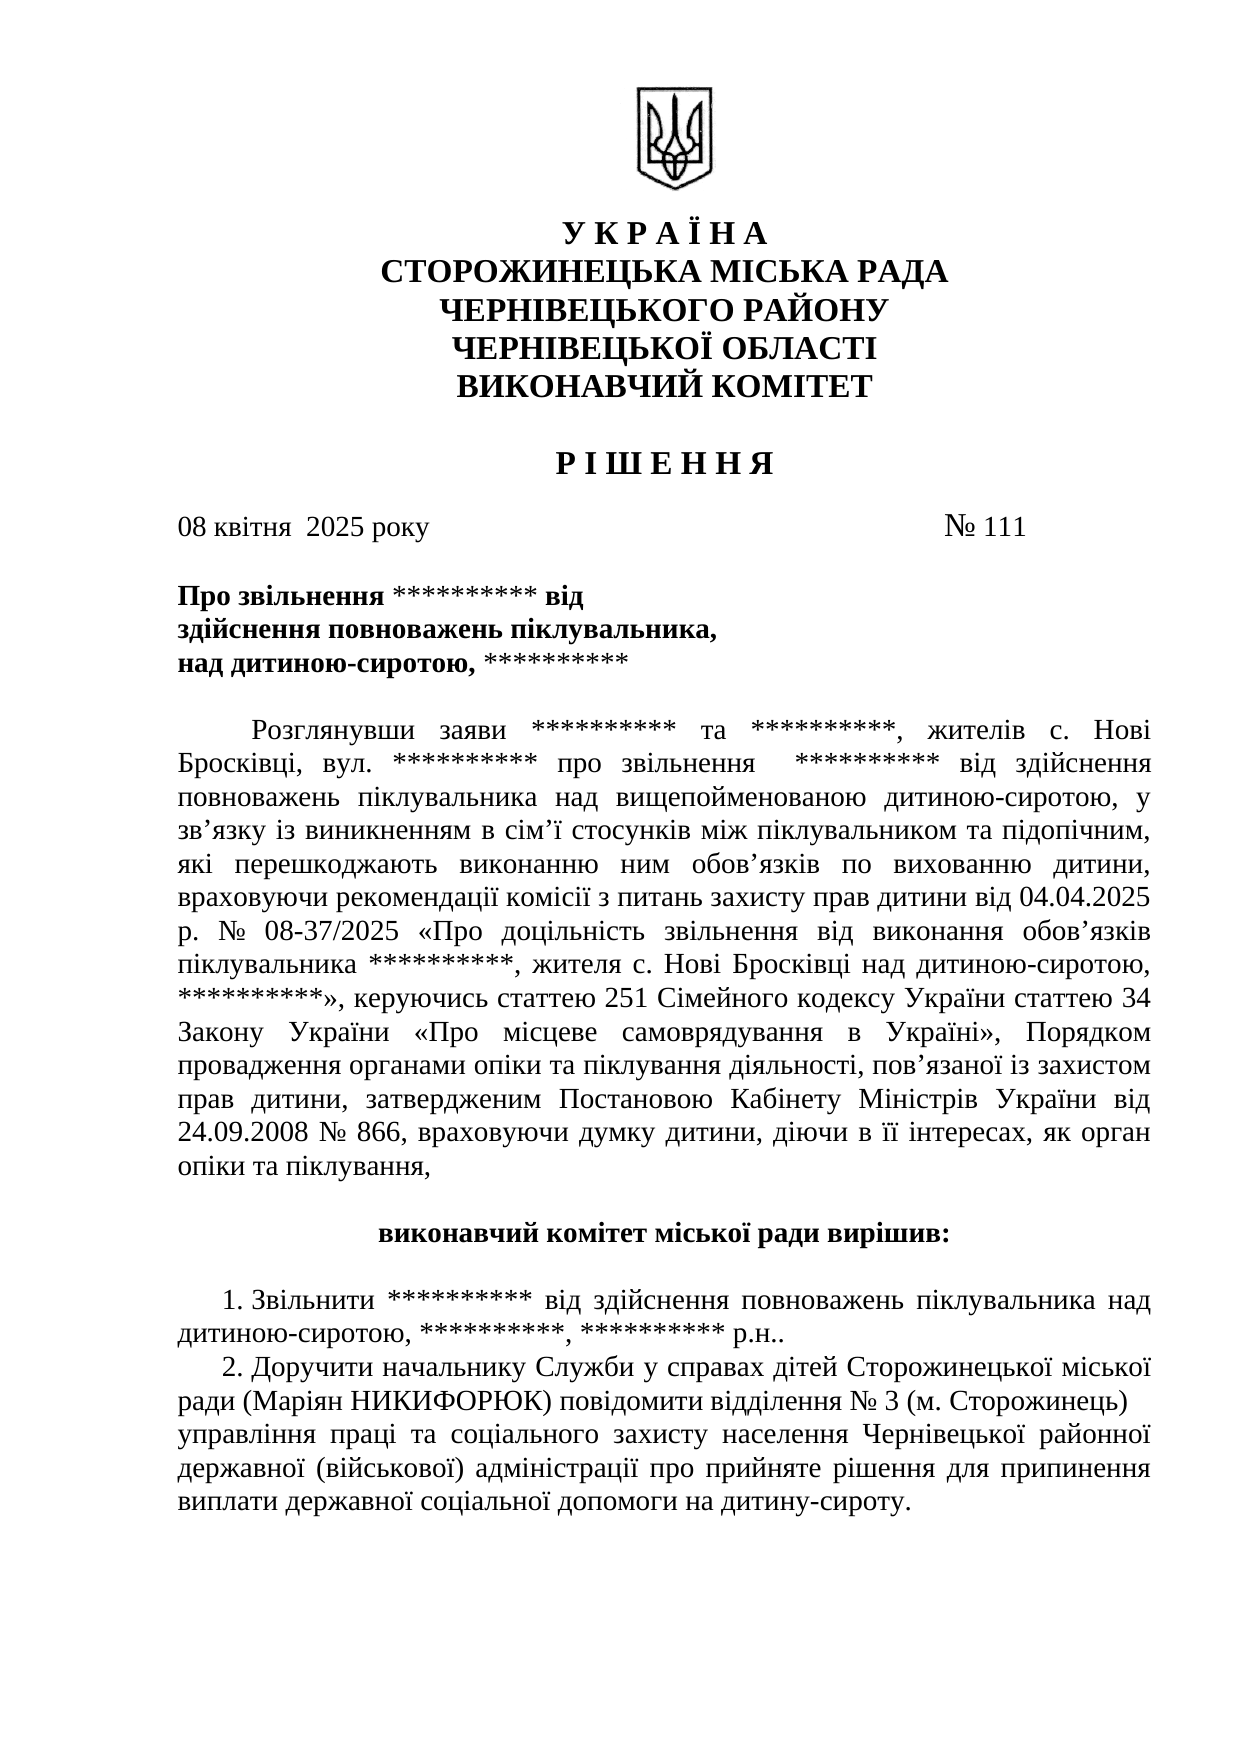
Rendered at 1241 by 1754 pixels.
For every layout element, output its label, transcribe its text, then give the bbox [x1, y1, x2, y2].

list Звільнити ********** від здійснення повноважень піклувальника над дитиною-сиротою, **********, ********** р.н.. [177, 1282, 1152, 1349]
text 08 квітня 2025 року № 111 [177, 506, 1152, 544]
text Р І Ш Е Н Н Я [177, 443, 1152, 482]
text ЧЕРНІВЕЦЬКОГО РАЙОНУ [177, 290, 1152, 328]
text У К Р А Ї Н А [177, 213, 1152, 252]
text Про звільнення ********** від [177, 578, 1152, 611]
text управління праці та соціального захисту населення Чернівецької районної державної (військової) адміністрації про прийняте рішення для припинення виплати державної соціальної допомоги на дитину-сироту. [177, 1416, 1152, 1517]
text виконавчий комітет міської ради вирішив: [177, 1215, 1152, 1248]
list Доручити начальнику Служби у справах дітей Сторожинецької міської ради (Маріян НИКИФОРЮК) повідомити відділення № 3 (м. Сторожинець) [177, 1349, 1152, 1416]
text ЧЕРНІВЕЦЬКОЇ ОБЛАСТІ [177, 328, 1152, 367]
text СТОРОЖИНЕЦЬКА МІСЬКА РАДА [177, 252, 1152, 290]
text здійснення повноважень піклувальника, [177, 611, 1152, 645]
picture [615, 73, 731, 207]
text ВИКОНАВЧИЙ КОМІТЕТ [177, 367, 1152, 405]
text ПРОЄКТ [177, 74, 1152, 213]
text над дитиною-сиротою, ********** [177, 645, 1152, 678]
text Розглянувши заяви ********** та **********, жителів с. Нові Бросківці, вул. ********** про звільнення ********** від здійснення повноважень піклувальника над вищепойменованою дитиною-сиротою, у звʼязку із виникненням в сімʼї стосунків між піклувальником та підопічним, які перешкоджають виконанню ним обовʼязків по вихованню дитини, враховуючи рекомендації комісії з питань захисту прав дитини від 04.04.2025 р. № 08-37/2025 «Про доцільність звільнення від виконання обов’язків піклувальника **********, жителя с. Нові Бросківці над дитиною-сиротою, **********», керуючись статтею 251 Сімейного кодексу України статтею 34 Закону України «Про місцеве самоврядування в Україні», Порядком провадження органами опіки та піклування діяльності, пов’язаної із захистом прав дитини, затвердженим Постановою Кабінету Міністрів України від 24.09.2008 № 866, враховуючи думку дитини, діючи в її інтересах, як орган опіки та піклування, [177, 712, 1152, 1181]
